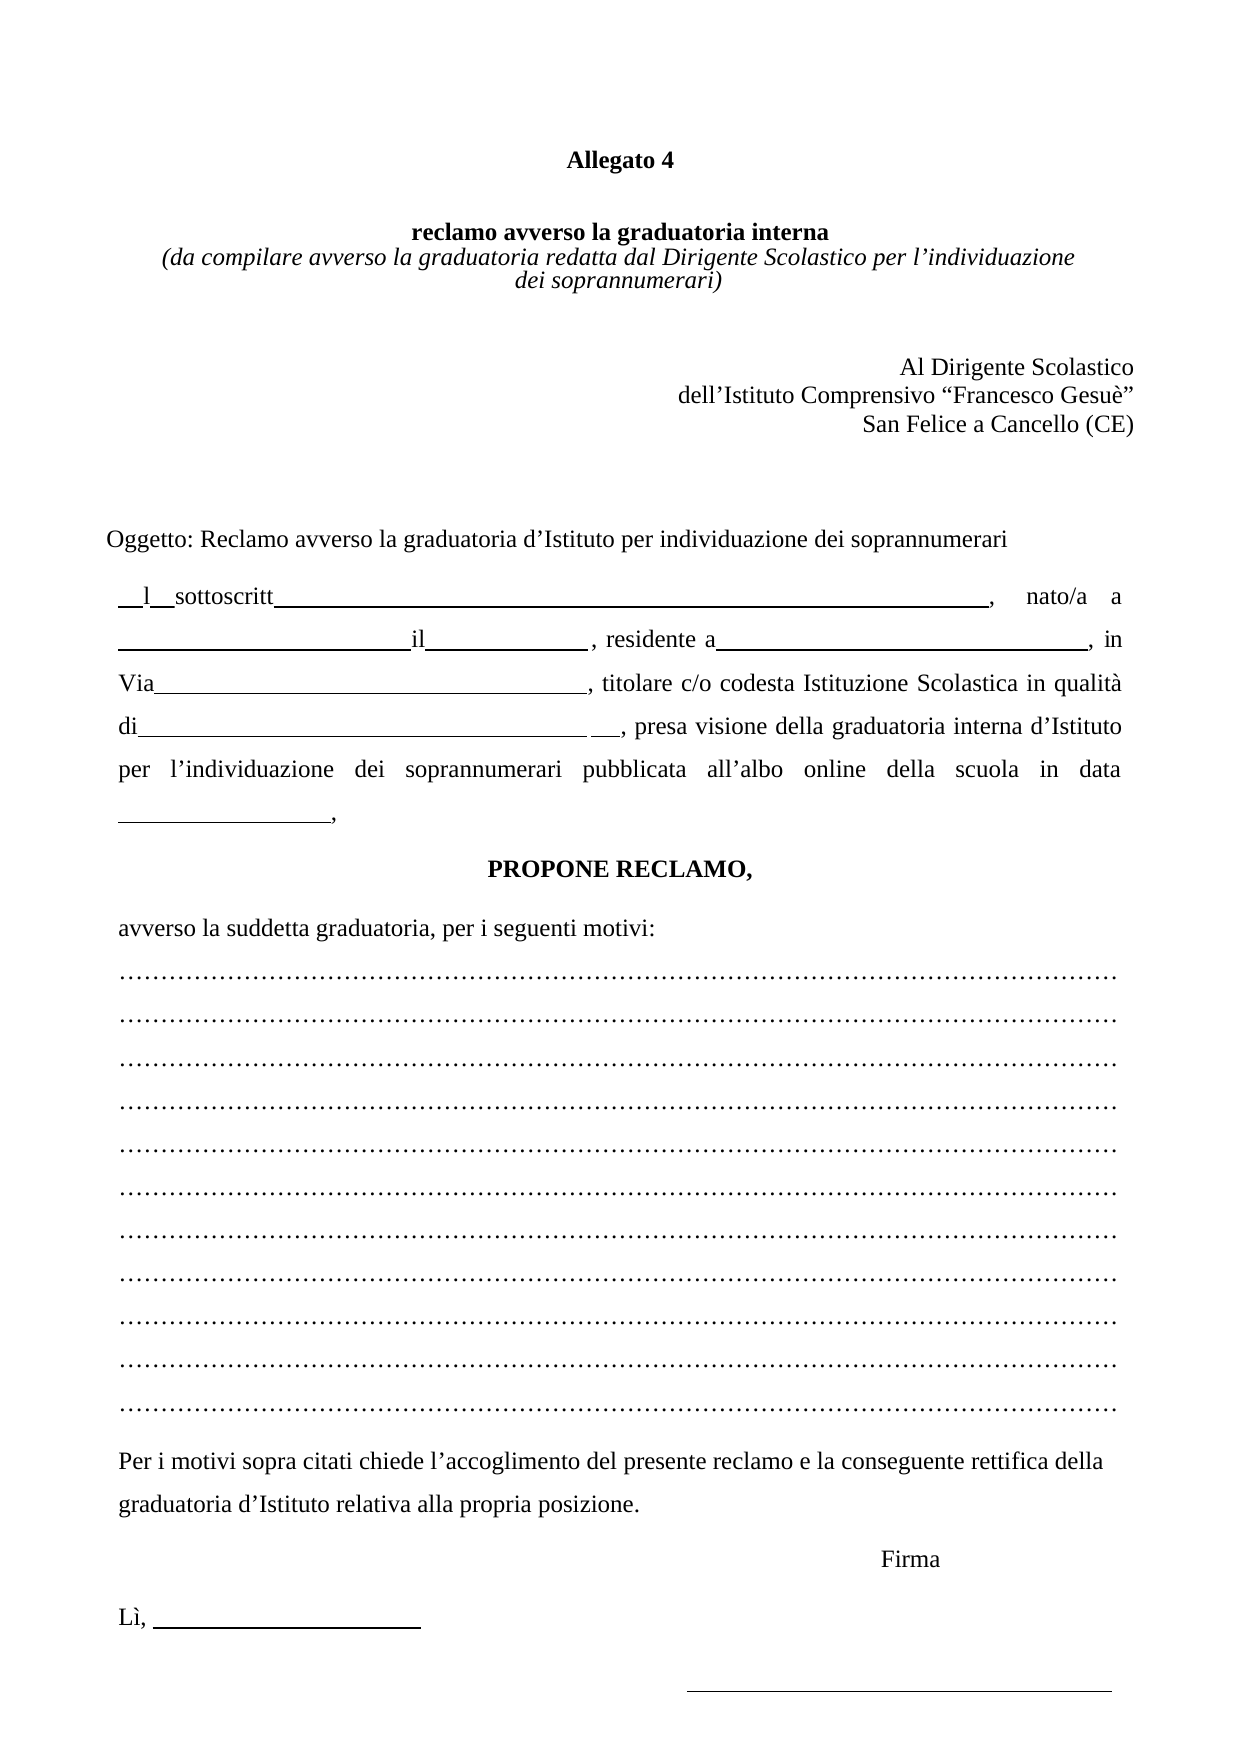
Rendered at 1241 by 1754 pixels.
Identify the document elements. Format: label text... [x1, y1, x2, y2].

text ………………………………………………………………………………………………………… [118, 1215, 1134, 1244]
text ………………………………………………………………………………………………………… [118, 1258, 1134, 1287]
text ………………………………………………………………………………………………………… [118, 1344, 1134, 1373]
subtitle Allegato 4 [148, 145, 1092, 174]
text ………………………………………………………………………………………………………… [118, 999, 1134, 1028]
text Al Dirigente Scolastico [106, 352, 1134, 381]
text ………………………………………………………………………………………………………… [118, 956, 1134, 985]
text ………………………………………………………………………………………………………… [118, 1129, 1134, 1158]
text Per i motivi sopra citati chiede l’accoglimento del presente reclamo e la conseguente rettifica della graduatoria d’Istituto relativa alla propria posizione. [118, 1446, 1124, 1518]
text il , residente a , in Via , titolare c/o codesta Istituzione Scolastica in qualità di , presa visione della graduatoria interna d’Istituto per l’individuazione dei soprannumerari pubblicata all’albo online della scuola in data [118, 624, 1122, 783]
text (da compilare avverso la graduatoria redatta dal Dirigente Scolastico per l’individuazione dei soprannumerari) [148, 246, 1091, 294]
subtitle PROPONE RECLAMO, [148, 854, 1092, 883]
text l sottoscritt , nato/a a [118, 582, 1134, 610]
text ………………………………………………………………………………………………………… [118, 1388, 1134, 1417]
text Firma [881, 1544, 1134, 1573]
text San Felice a Cancello (CE) [106, 409, 1134, 438]
text ………………………………………………………………………………………………………… [118, 1301, 1134, 1330]
text ………………………………………………………………………………………………………… [118, 1172, 1134, 1201]
text ………………………………………………………………………………………………………… [118, 1043, 1134, 1071]
text Lì, [118, 1602, 1134, 1631]
text ………………………………………………………………………………………………………… [118, 1086, 1134, 1114]
text Oggetto: Reclamo avverso la graduatoria d’Istituto per individuazione dei soprannumerari [106, 524, 1134, 553]
subtitle reclamo avverso la graduatoria interna [148, 218, 1092, 246]
text dell’Istituto Comprensivo “Francesco Gesuè” [106, 381, 1134, 409]
text avverso la suddetta graduatoria, per i seguenti motivi: [118, 913, 1134, 942]
text , [118, 797, 1134, 826]
